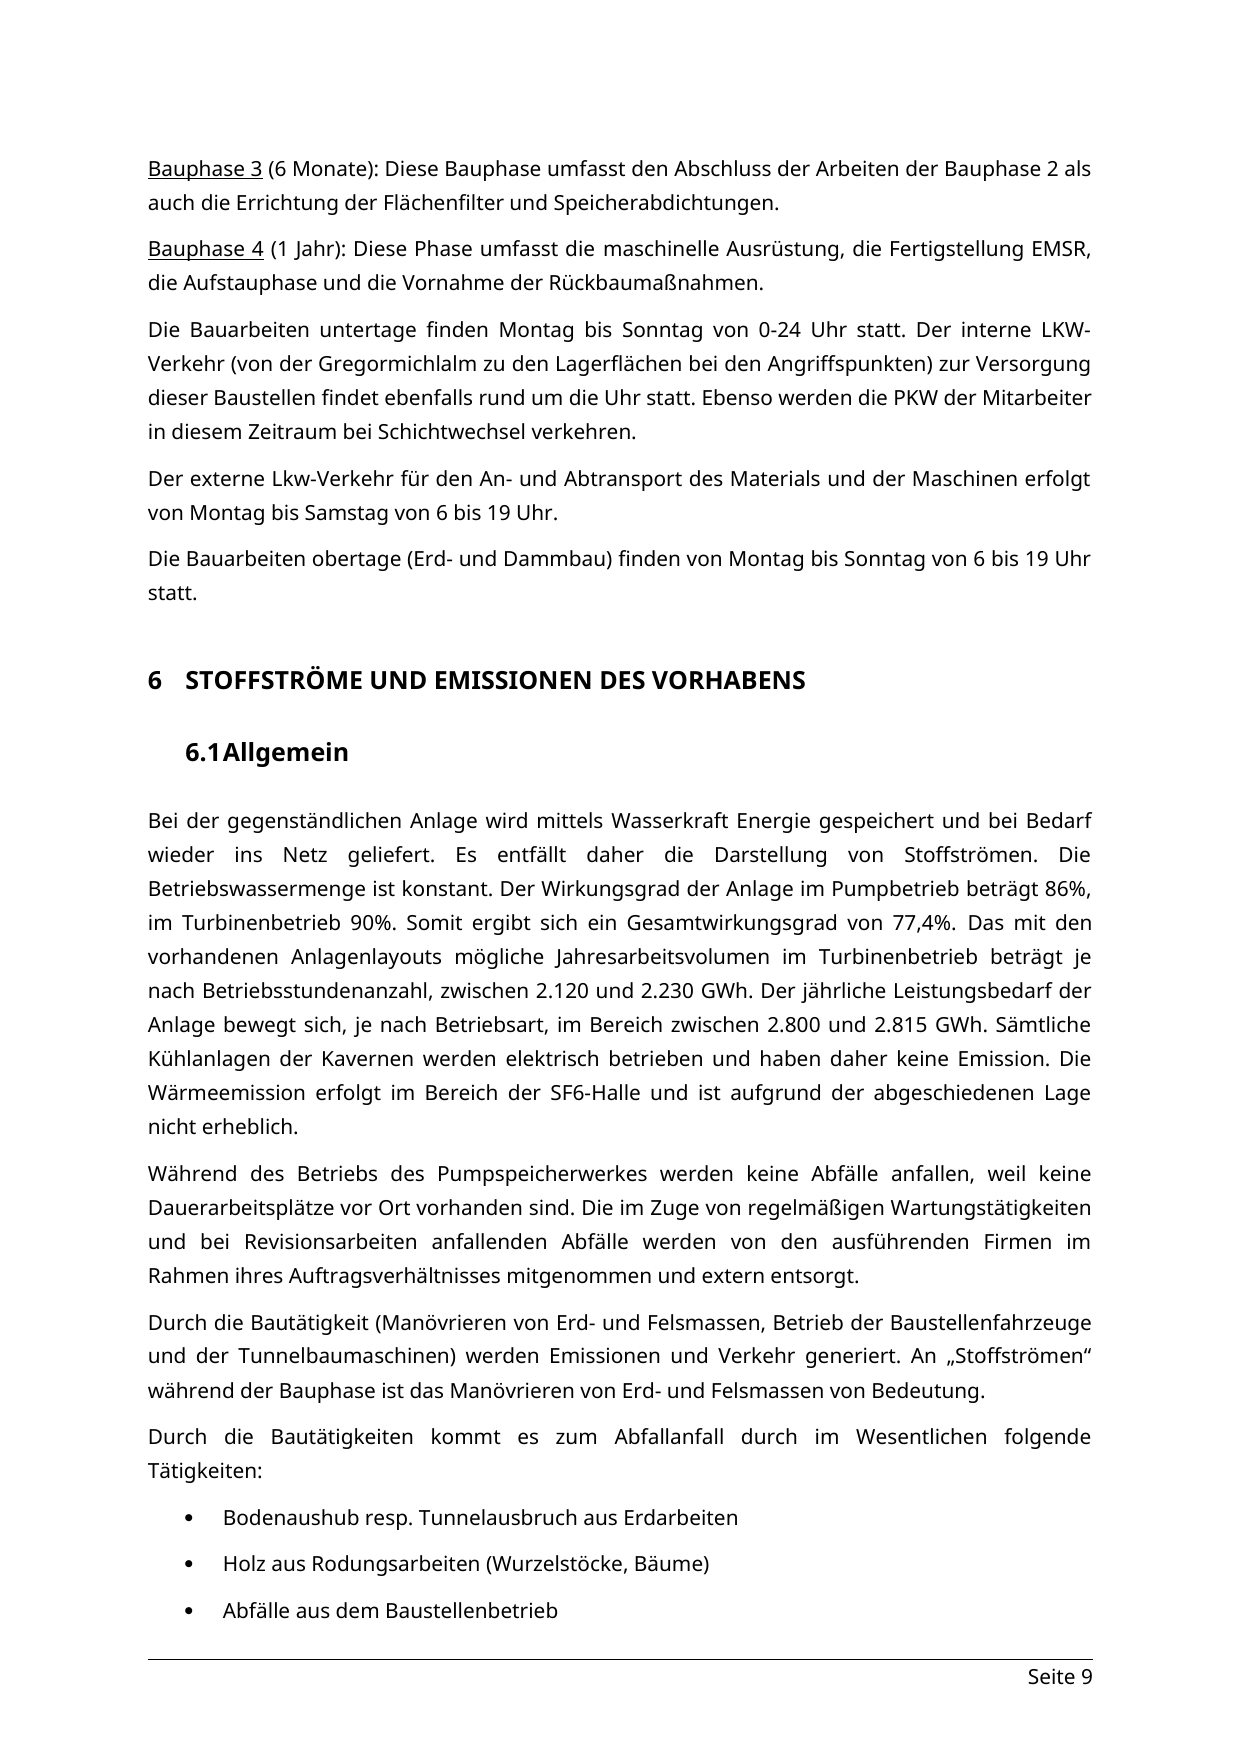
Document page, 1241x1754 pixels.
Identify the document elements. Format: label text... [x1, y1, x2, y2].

text Durch die Bautätigkeit (Manövrieren von Erd- und Felsmassen, Betrieb der Baustellenfahrzeuge und der Tunnelbaumaschinen) werden Emissionen und Verkehr generiert. An „Stoffströmen“ während der Bauphase ist das Manövrieren von Erd- und Felsmassen von Bedeutung. [148, 1308, 1093, 1404]
list Bodenaushub resp. Tunnelausbruch aus Erdarbeiten [185, 1503, 1093, 1531]
subtitle Allgemein [185, 734, 1093, 768]
text Der externe Lkw-Verkehr für den An- und Abtransport des Materials und der Maschinen erfolgt von Montag bis Samstag von 6 bis 19 Uhr. [148, 464, 1093, 526]
text Durch die Bautätigkeiten kommt es zum Abfallanfall durch im Wesentlichen folgende Tätigkeiten: [148, 1422, 1093, 1485]
list Holz aus Rodungsarbeiten (Wurzelstöcke, Bäume) [185, 1549, 1093, 1578]
text Bauphase 3 (6 Monate): Diese Bauphase umfasst den Abschluss der Arbeiten der Bauphase 2 als auch die Errichtung der Flächenfilter und Speicherabdichtungen. [148, 154, 1093, 216]
text Die Bauarbeiten obertage (Erd- und Dammbau) finden von Montag bis Sonntag von 6 bis 19 Uhr statt. [148, 544, 1093, 607]
list Abfälle aus dem Baustellenbetrieb [185, 1596, 1093, 1624]
text Bauphase 4 (1 Jahr): Diese Phase umfasst die maschinelle Ausrüstung, die Fertigstellung EMSR, die Aufstauphase und die Vornahme der Rückbaumaßnahmen. [148, 234, 1093, 297]
text Während des Betriebs des Pumpspeicherwerkes werden keine Abfälle anfallen, weil keine Dauerarbeitsplätze vor Ort vorhanden sind. Die im Zuge von regelmäßigen Wartungstätigkeiten und bei Revisionsarbeiten anfallenden Abfälle werden von den ausführenden Firmen im Rahmen ihres Auftragsverhältnisses mitgenommen und extern entsorgt. [148, 1159, 1093, 1289]
text Die Bauarbeiten untertage finden Montag bis Sonntag von 0-24 Uhr statt. Der interne LKW-Verkehr (von der Gregormichlalm zu den Lagerflächen bei den Angriffspunkten) zur Versorgung dieser Baustellen findet ebenfalls rund um die Uhr statt. Ebenso werden die PKW der Mitarbeiter in diesem Zeitraum bei Schichtwechsel verkehren. [148, 315, 1093, 446]
text Bei der gegenständlichen Anlage wird mittels Wasserkraft Energie gespeichert und bei Bedarf wieder ins Netz geliefert. Es entfällt daher die Darstellung von Stoffströmen. Die Betriebswassermenge ist konstant. Der Wirkungsgrad der Anlage im Pumpbetrieb beträgt 86%, im Turbinenbetrieb 90%. Somit ergibt sich ein Gesamtwirkungsgrad von 77,4%. Das mit den vorhandenen Anlagenlayouts mögliche Jahresarbeitsvolumen im Turbinenbetrieb beträgt je nach Betriebsstundenanzahl, zwischen 2.120 und 2.230 GWh. Der jährliche Leistungsbedarf der Anlage bewegt sich, je nach Betriebsart, im Bereich zwischen 2.800 und 2.815 GWh. Sämtliche Kühlanlagen der Kavernen werden elektrisch betrieben und haben daher keine Emission. Die Wärmeemission erfolgt im Bereich der SF6-Halle und ist aufgrund der abgeschiedenen Lage nicht erheblich. [148, 806, 1093, 1141]
subtitle Stoffströme und Emissionen des Vorhabens [148, 663, 1093, 697]
